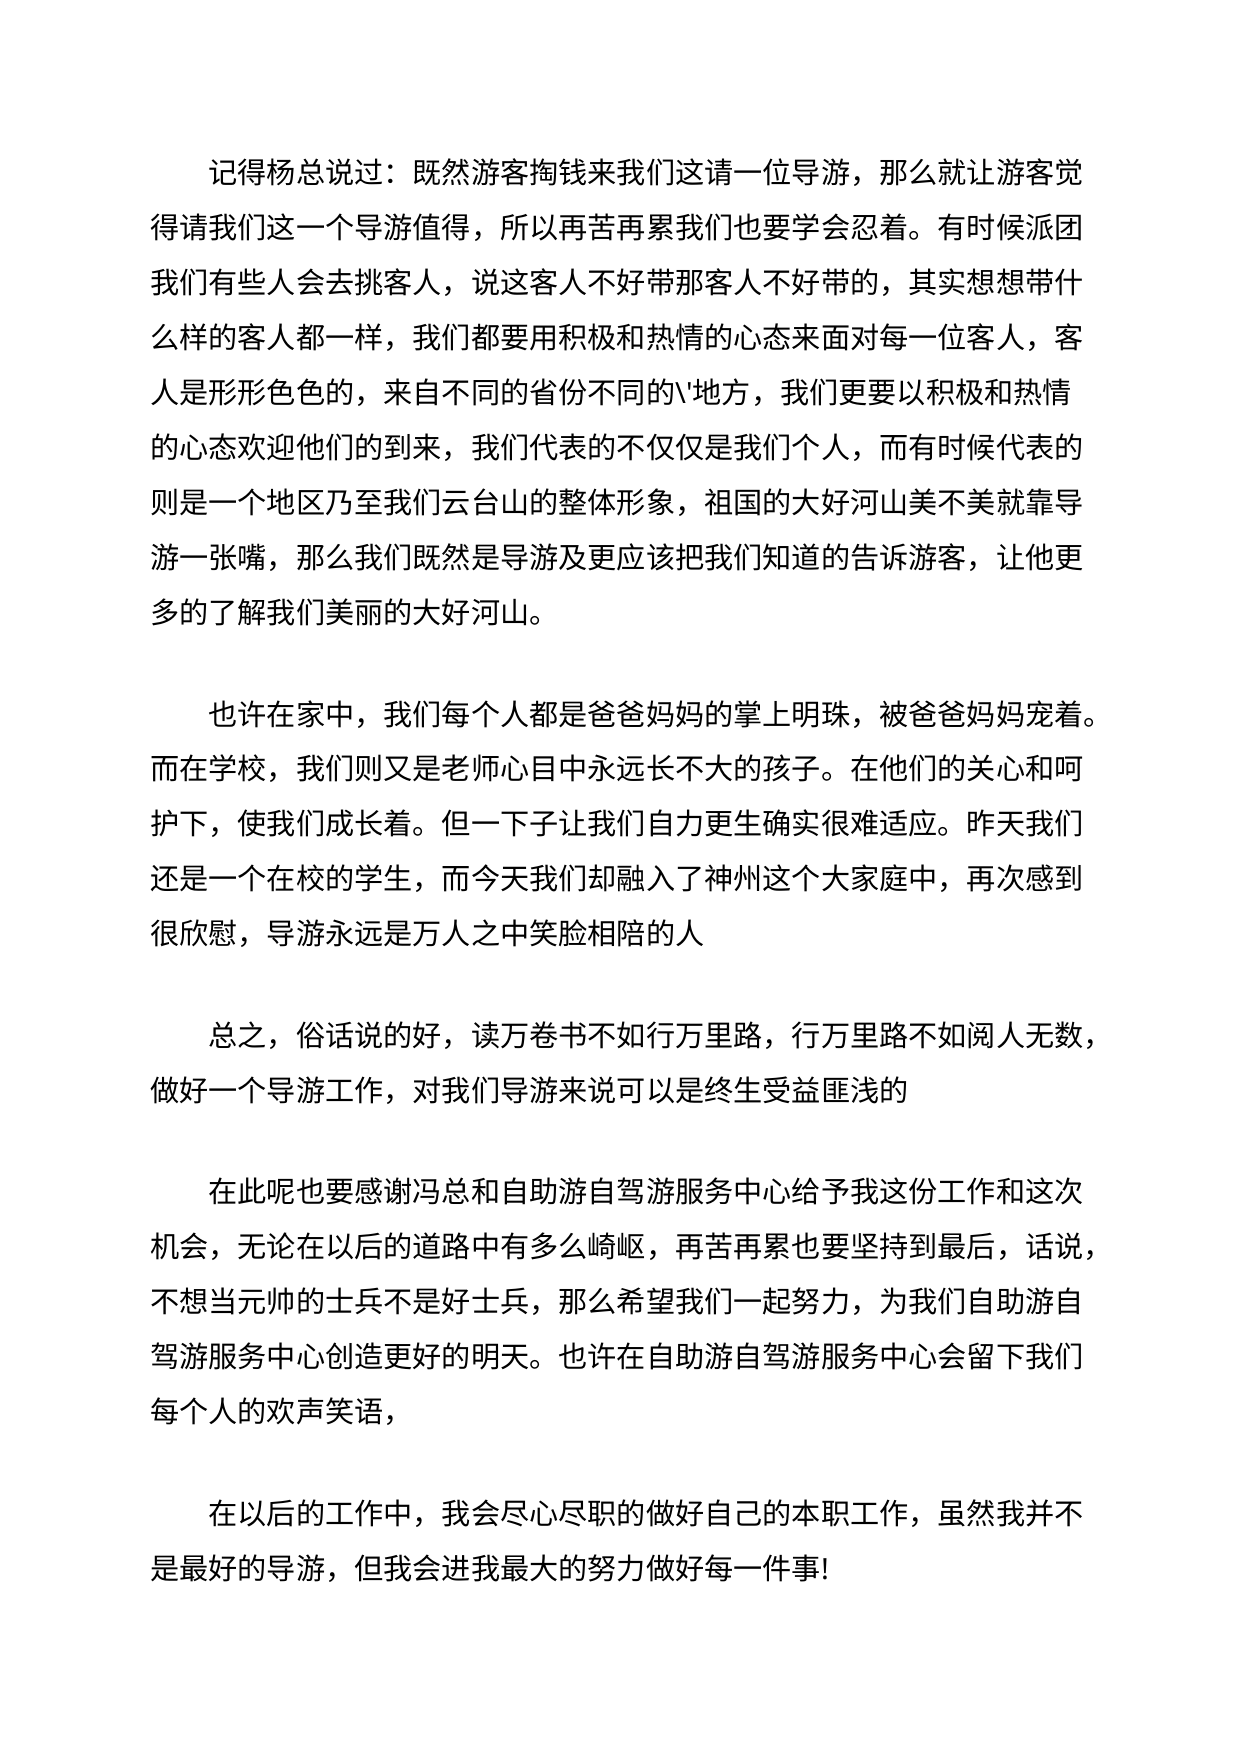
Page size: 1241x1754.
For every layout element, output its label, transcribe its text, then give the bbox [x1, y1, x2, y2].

text 也许在家中，我们每个人都是爸爸妈妈的掌上明珠，被爸爸妈妈宠着。而在学校，我们则又是老师心目中永远长不大的孩子。在他们的关心和呵护下，使我们成长着。但一下子让我们自力更生确实很难适应。昨天我们还是一个在校的学生，而今天我们却融入了神州这个大家庭中，再次感到很欣慰，导游永远是万人之中笑脸相陪的人 [150, 691, 1090, 953]
text 在以后的工作中，我会尽心尽职的做好自己的本职工作，虽然我并不是最好的导游，但我会进我最大的努力做好每一件事! [150, 1490, 1090, 1588]
text 在此呢也要感谢冯总和自助游自驾游服务中心给予我这份工作和这次机会，无论在以后的道路中有多么崎岖，再苦再累也要坚持到最后，话说，不想当元帅的士兵不是好士兵，那么希望我们一起努力，为我们自助游自驾游服务中心创造更好的明天。也许在自助游自驾游服务中心会留下我们每个人的欢声笑语， [150, 1169, 1090, 1431]
text 总之，俗话说的好，读万卷书不如行万里路，行万里路不如阅人无数，做好一个导游工作，对我们导游来说可以是终生受益匪浅的 [150, 1012, 1090, 1109]
text 记得杨总说过：既然游客掏钱来我们这请一位导游，那么就让游客觉得请我们这一个导游值得，所以再苦再累我们也要学会忍着。有时候派团我们有些人会去挑客人，说这客人不好带那客人不好带的，其实想想带什么样的客人都一样，我们都要用积极和热情的心态来面对每一位客人，客人是形形色色的，来自不同的省份不同的\'地方，我们更要以积极和热情的心态欢迎他们的到来，我们代表的不仅仅是我们个人，而有时候代表的则是一个地区乃至我们云台山的整体形象，祖国的大好河山美不美就靠导游一张嘴，那么我们既然是导游及更应该把我们知道的告诉游客，让他更多的了解我们美丽的大好河山。 [150, 150, 1090, 632]
